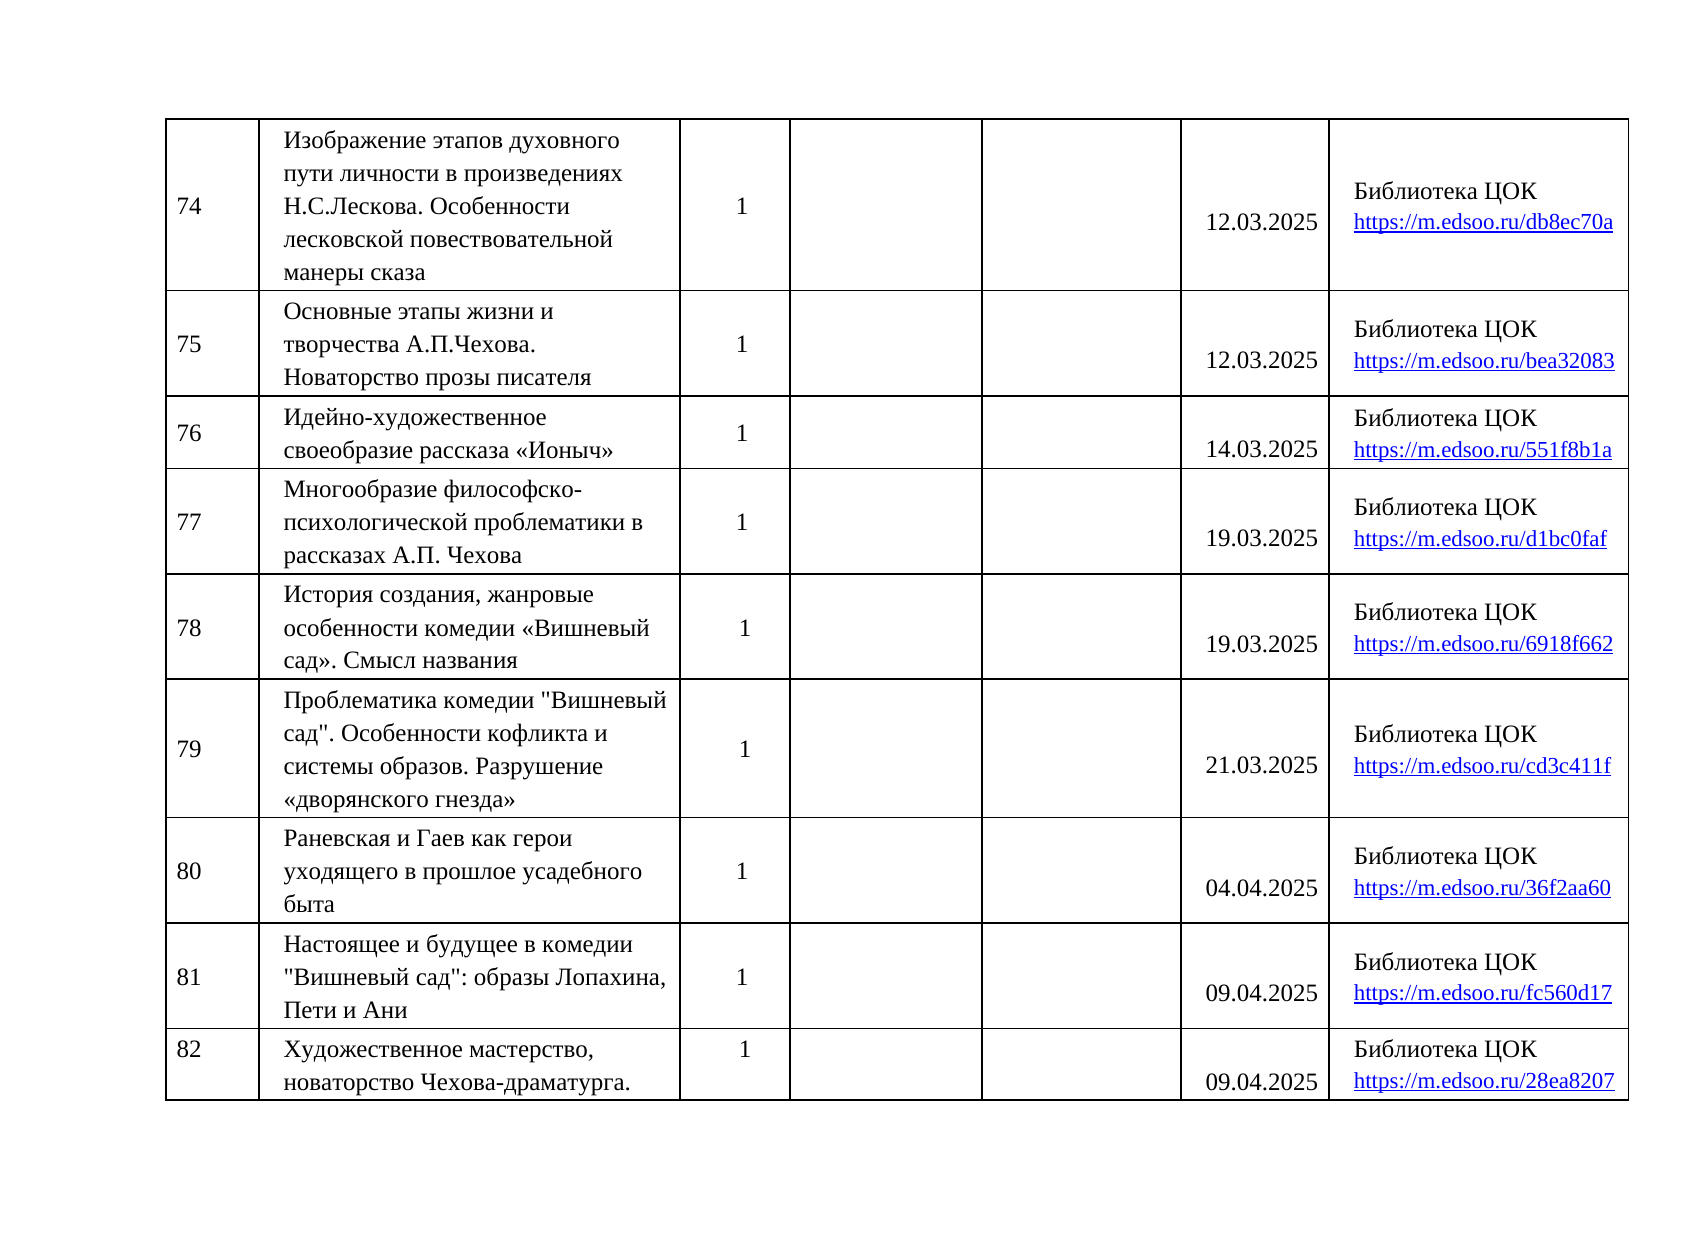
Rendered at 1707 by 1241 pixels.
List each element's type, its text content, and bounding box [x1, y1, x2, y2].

table_cell 1 [681, 818, 789, 922]
table_cell 75 [167, 291, 258, 395]
table_cell 09.04.2025 [1182, 924, 1328, 1027]
table_cell Библиотека ЦОК https://m.edsoo.ru/6918f662 [1330, 575, 1628, 678]
table_cell 81 [167, 924, 258, 1027]
table_cell 21.03.2025 [1182, 680, 1328, 817]
table_cell [791, 291, 981, 395]
table_cell 09.04.2025 [1182, 1029, 1328, 1099]
table_cell Библиотека ЦОК https://m.edsoo.ru/36f2aa60 [1330, 818, 1628, 922]
table_cell Настоящее и будущее в комедии "Вишневый сад": образы Лопахина, Пети и Ани [260, 924, 679, 1027]
table_cell 12.03.2025 [1182, 120, 1328, 289]
table_cell Библиотека ЦОК https://m.edsoo.ru/db8ec70a [1330, 120, 1628, 289]
table_cell 1 [681, 397, 789, 467]
table_cell Основные этапы жизни и творчества А.П.Чехова. Новаторство прозы писателя [260, 291, 679, 395]
table_cell 04.04.2025 [1182, 818, 1328, 922]
table_cell Библиотека ЦОК https://m.edsoo.ru/fc560d17 [1330, 924, 1628, 1027]
table_cell Библиотека ЦОК https://m.edsoo.ru/d1bc0faf [1330, 469, 1628, 573]
table_cell История создания, жанровые особенности комедии «Вишневый сад». Смысл названия [260, 575, 679, 678]
table_cell [983, 1029, 1180, 1099]
table_cell Библиотека ЦОК https://m.edsoo.ru/cd3c411f [1330, 680, 1628, 817]
table_cell 1 [681, 120, 789, 289]
table_cell [791, 680, 981, 817]
table_cell 1 [681, 469, 789, 573]
table_cell 74 [167, 120, 258, 289]
table_cell 19.03.2025 [1182, 469, 1328, 573]
table_cell Проблематика комедии "Вишневый сад". Особенности кофликта и системы образов. Разрушение «дворянского гнезда» [260, 680, 679, 817]
table_cell [983, 924, 1180, 1027]
table_cell [983, 120, 1180, 289]
table_cell Идейно-художественное своеобразие рассказа «Ионыч» [260, 397, 679, 467]
table_cell Библиотека ЦОК https://m.edsoo.ru/551f8b1a [1330, 397, 1628, 467]
table_cell 19.03.2025 [1182, 575, 1328, 678]
table_cell 1 [681, 1029, 789, 1099]
table_cell 14.03.2025 [1182, 397, 1328, 467]
table_cell Изображение этапов духовного пути личности в произведениях Н.С.Лескова. Особенности лесковской повествовательной манеры сказа [260, 120, 679, 289]
table_cell [983, 680, 1180, 817]
table_cell [791, 924, 981, 1027]
table_cell [983, 397, 1180, 467]
table_cell [983, 818, 1180, 922]
table_cell [791, 575, 981, 678]
table_cell Раневская и Гаев как герои уходящего в прошлое усадебного быта [260, 818, 679, 922]
table_cell [791, 120, 981, 289]
table_cell Многообразие философско-психологической проблематики в рассказах А.П. Чехова [260, 469, 679, 573]
table_cell 76 [167, 397, 258, 467]
table_cell 1 [681, 924, 789, 1027]
table_cell 79 [167, 680, 258, 817]
table_cell 77 [167, 469, 258, 573]
table_cell 1 [681, 575, 789, 678]
table_cell 80 [167, 818, 258, 922]
table_cell [791, 1029, 981, 1099]
table_cell [983, 291, 1180, 395]
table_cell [1330, 1029, 1628, 1099]
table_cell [260, 1029, 679, 1099]
table_cell [983, 575, 1180, 678]
table_cell [983, 469, 1180, 573]
table_cell 1 [681, 680, 789, 817]
table_cell Библиотека ЦОК https://m.edsoo.ru/bea32083 [1330, 291, 1628, 395]
table_cell [791, 397, 981, 467]
table_cell [791, 818, 981, 922]
table_cell 78 [167, 575, 258, 678]
table_cell [791, 469, 981, 573]
table_cell 1 [681, 291, 789, 395]
table_cell 82 [167, 1029, 258, 1099]
table_cell 12.03.2025 [1182, 291, 1328, 395]
